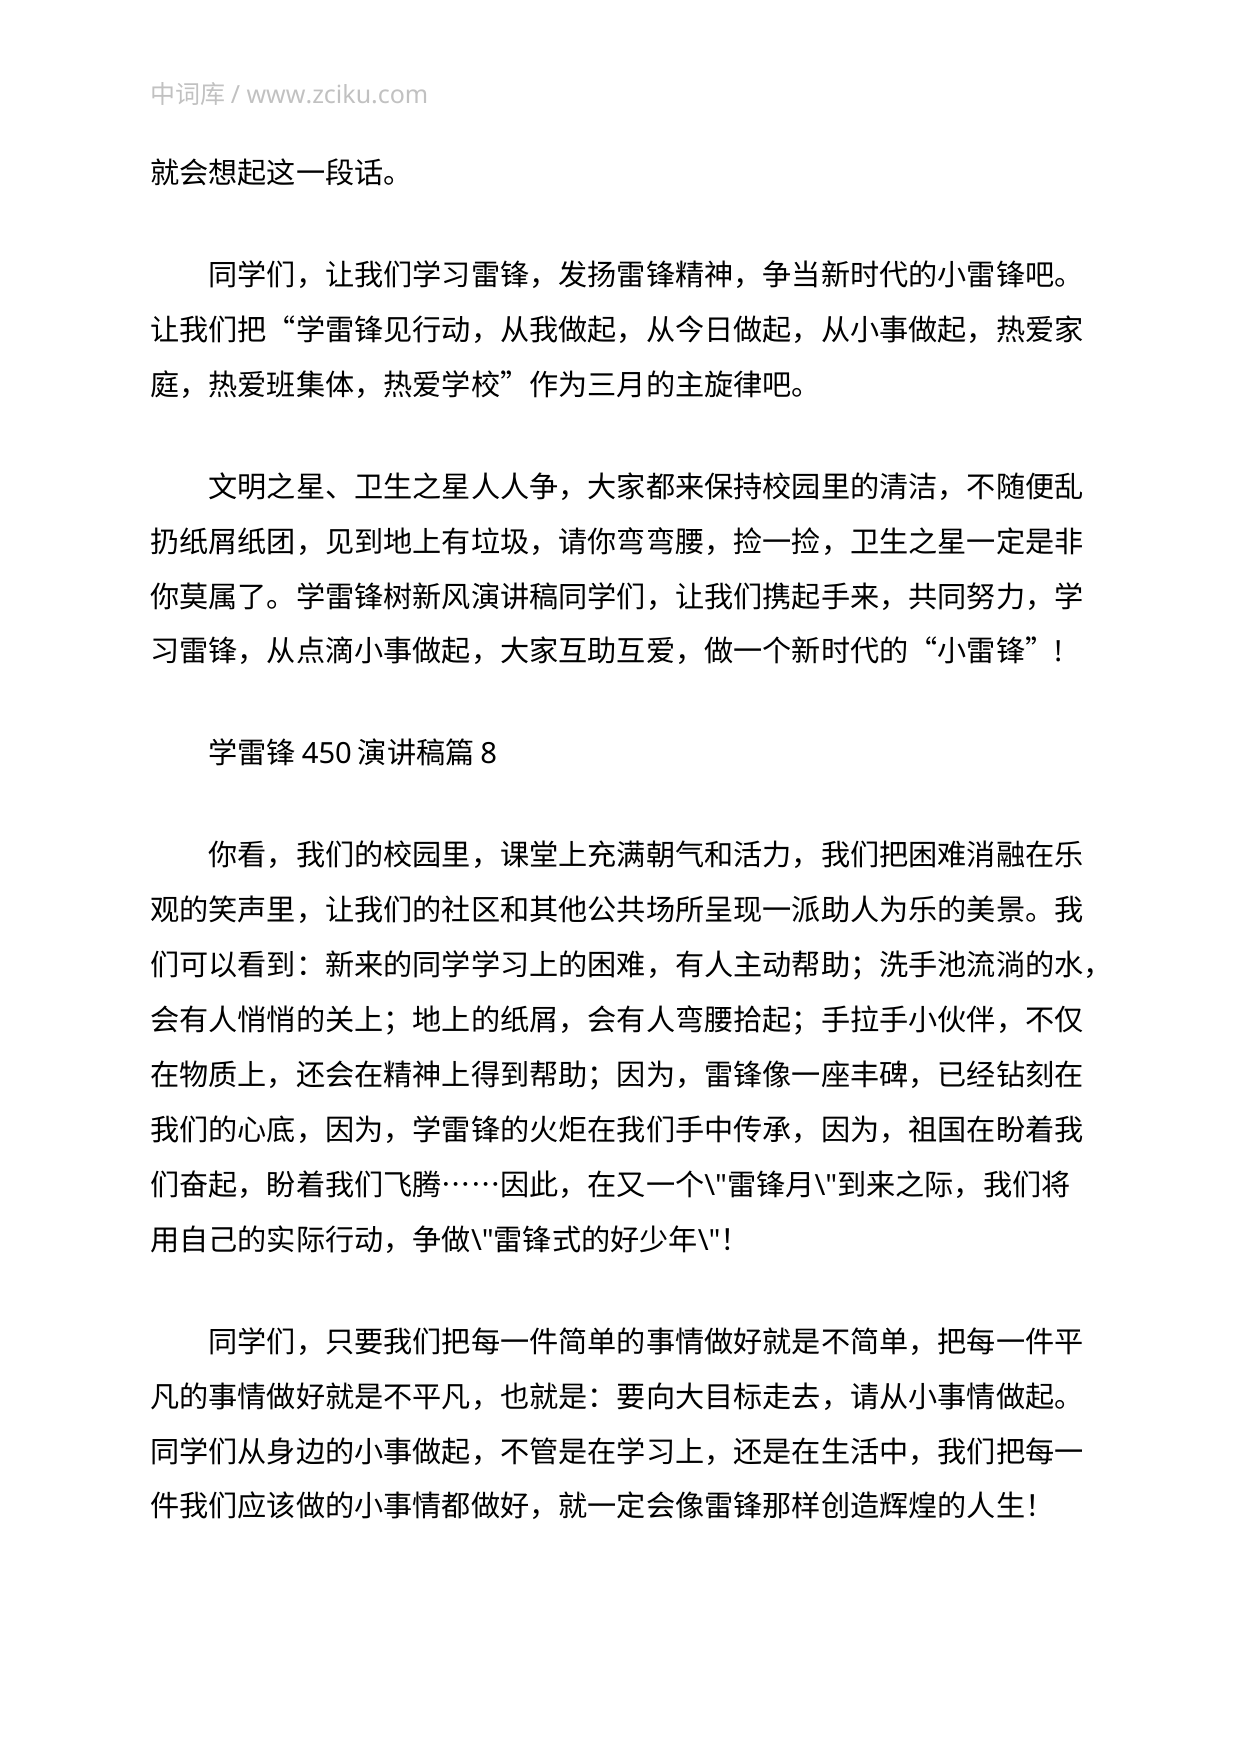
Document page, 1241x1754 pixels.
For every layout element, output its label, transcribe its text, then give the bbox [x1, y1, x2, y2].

text 同学们，只要我们把每一件简单的事情做好就是不简单，把每一件平凡的事情做好就是不平凡，也就是：要向大目标走去，请从小事情做起。同学们从身边的小事做起，不管是在学习上，还是在生活中，我们把每一件我们应该做的小事情都做好，就一定会像雷锋那样创造辉煌的人生！ [150, 1318, 1090, 1525]
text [150, 150, 1090, 192]
text 你看，我们的校园里，课堂上充满朝气和活力，我们把困难消融在乐观的笑声里，让我们的社区和其他公共场所呈现一派助人为乐的美景。我们可以看到：新来的同学学习上的困难，有人主动帮助；洗手池流淌的水，会有人悄悄的关上；地上的纸屑，会有人弯腰拾起；手拉手小伙伴，不仅在物质上，还会在精神上得到帮助；因为，雷锋像一座丰碑，已经钻刻在我们的心底，因为，学雷锋的火炬在我们手中传承，因为，祖国在盼着我们奋起，盼着我们飞腾……因此，在又一个\"雷锋月\"到来之际，我们将用自己的实际行动，争做\"雷锋式的好少年\"！ [150, 832, 1090, 1259]
text 文明之星、卫生之星人人争，大家都来保持校园里的清洁，不随便乱扔纸屑纸团，见到地上有垃圾，请你弯弯腰，捡一捡，卫生之星一定是非你莫属了。学雷锋树新风演讲稿同学们，让我们携起手来，共同努力，学习雷锋，从点滴小事做起，大家互助互爱，做一个新时代的“小雷锋”! [150, 463, 1090, 670]
text 同学们，让我们学习雷锋，发扬雷锋精神，争当新时代的小雷锋吧。让我们把“学雷锋见行动，从我做起，从今日做起，从小事做起，热爱家庭，热爱班集体，热爱学校”作为三月的主旋律吧。 [150, 252, 1090, 404]
text 学雷锋450演讲稿篇8 [150, 730, 1090, 772]
